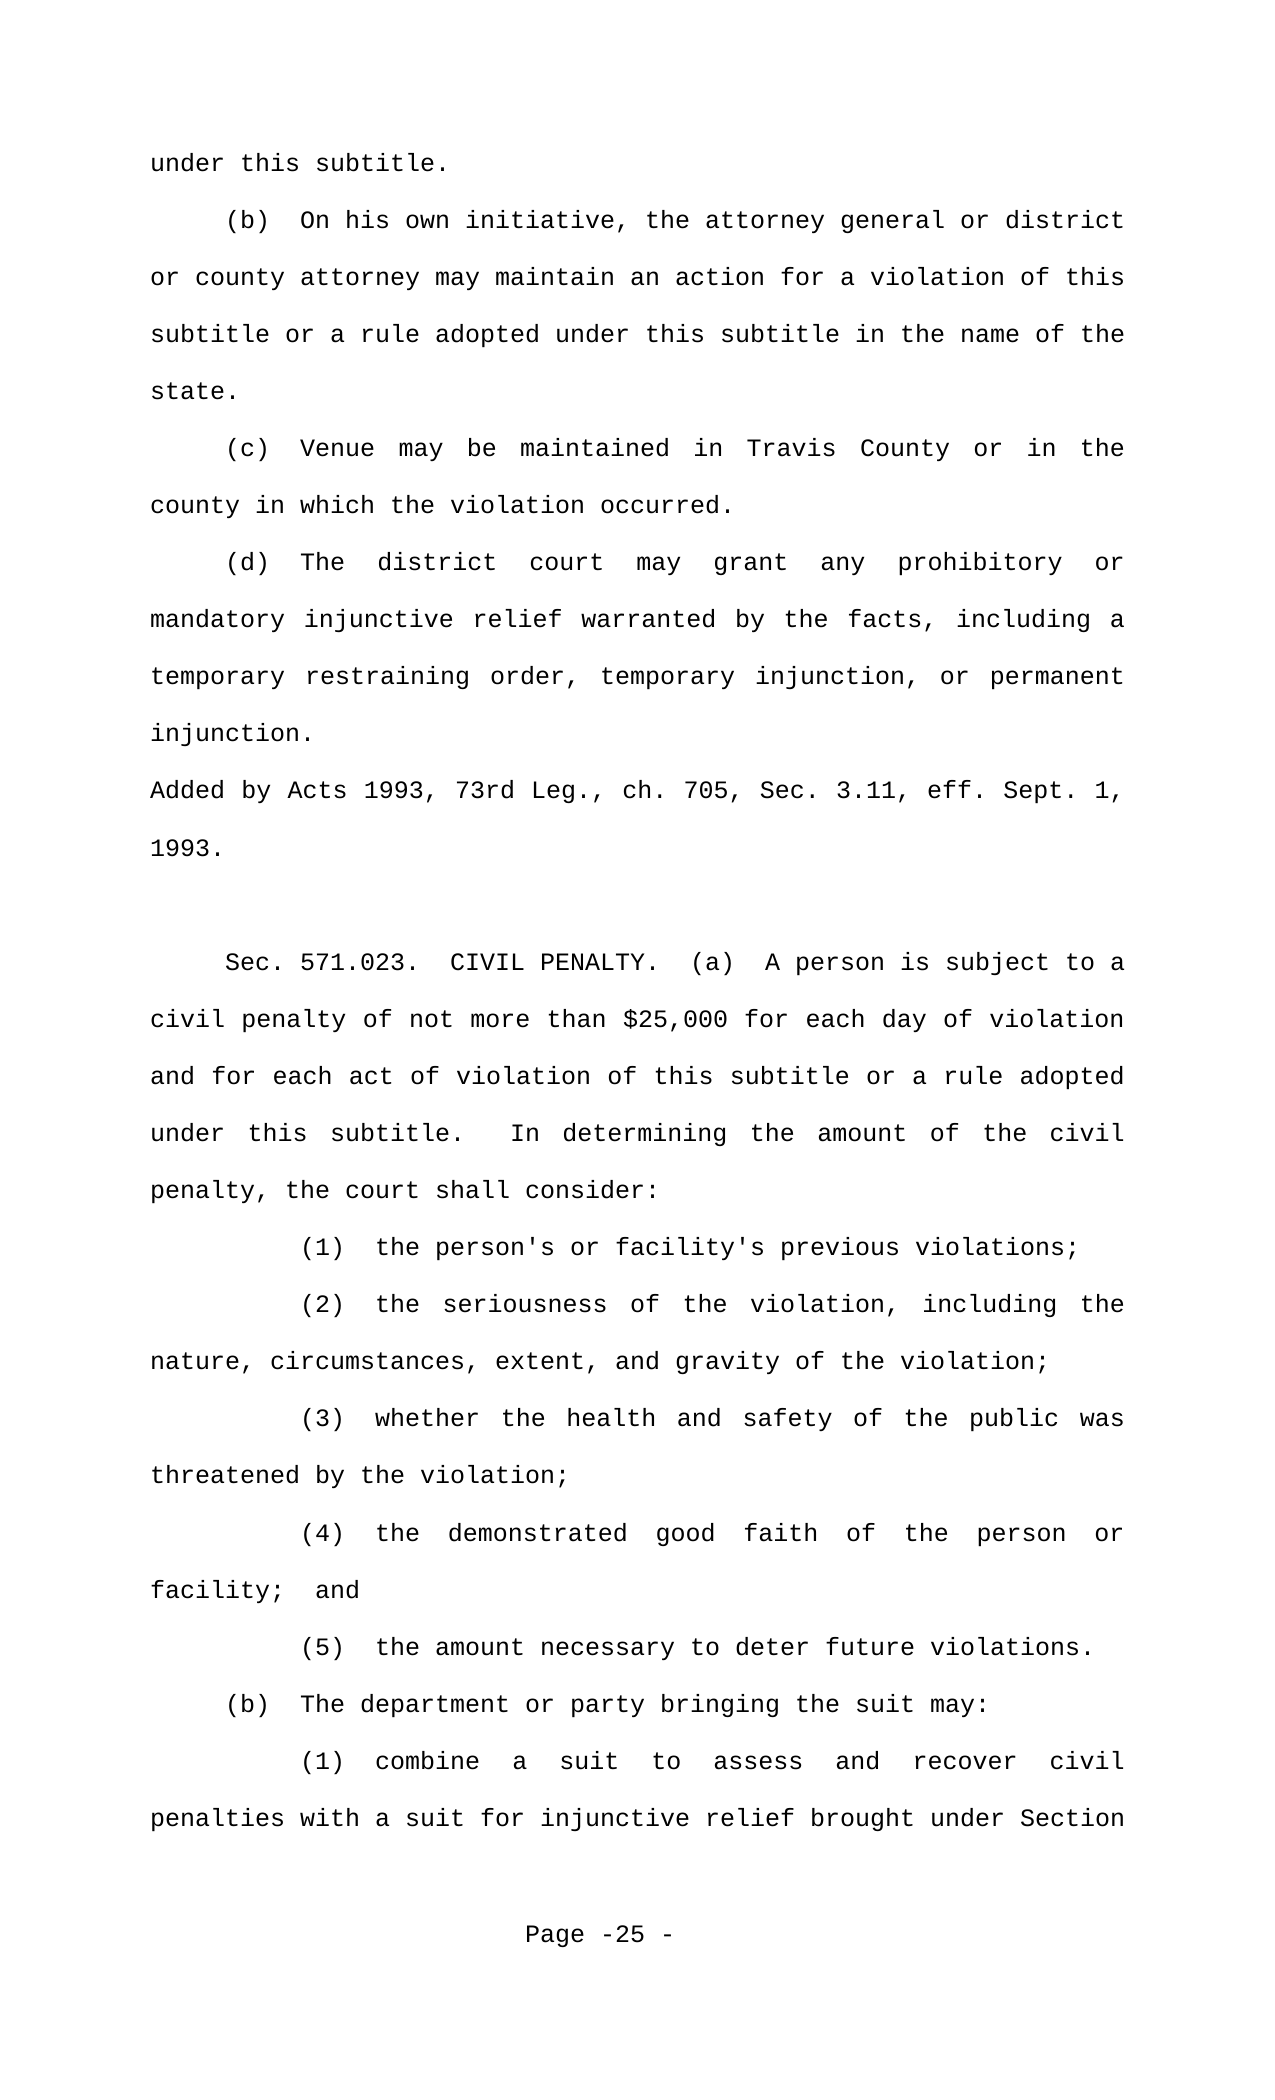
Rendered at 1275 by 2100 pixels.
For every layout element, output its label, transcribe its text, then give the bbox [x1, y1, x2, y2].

text (5) the amount necessary to deter future violations. [150, 1634, 1125, 1663]
text (c) Venue may be maintained in Travis County or in the county in which the violation occurred. [150, 435, 1125, 521]
text (2) the seriousness of the violation, including the nature, circumstances, extent, and gravity of the violation; [150, 1292, 1125, 1377]
text Added by Acts 1993, 73rd Leg., ch. 705, Sec. 3.11, eff. Sept. 1, 1993. [150, 778, 1125, 863]
text (b) On his own initiative, the attorney general or district or county attorney may maintain an action for a violation of this subtitle or a rule adopted under this subtitle in the name of the state. [150, 207, 1125, 407]
text Sec. 571.023. CIVIL PENALTY. (a) A person is subject to a civil penalty of not more than $25,000 for each day of violation and for each act of violation of this subtitle or a rule adopted under this subtitle. In determining the amount of the civil penalty, the court shall consider: [150, 949, 1125, 1206]
text (4) the demonstrated good faith of the person or facility; and [150, 1520, 1125, 1606]
text (b) The department or party bringing the suit may: [150, 1691, 1125, 1720]
text (1) combine a suit to assess and recover civil penalties with a suit for injunctive relief brought under Section 571.022 or 577.019; or [150, 1748, 1125, 1834]
text (1) the person's or facility's previous violations; [150, 1234, 1125, 1263]
text (3) whether the health and safety of the public was threatened by the violation; [150, 1406, 1125, 1491]
